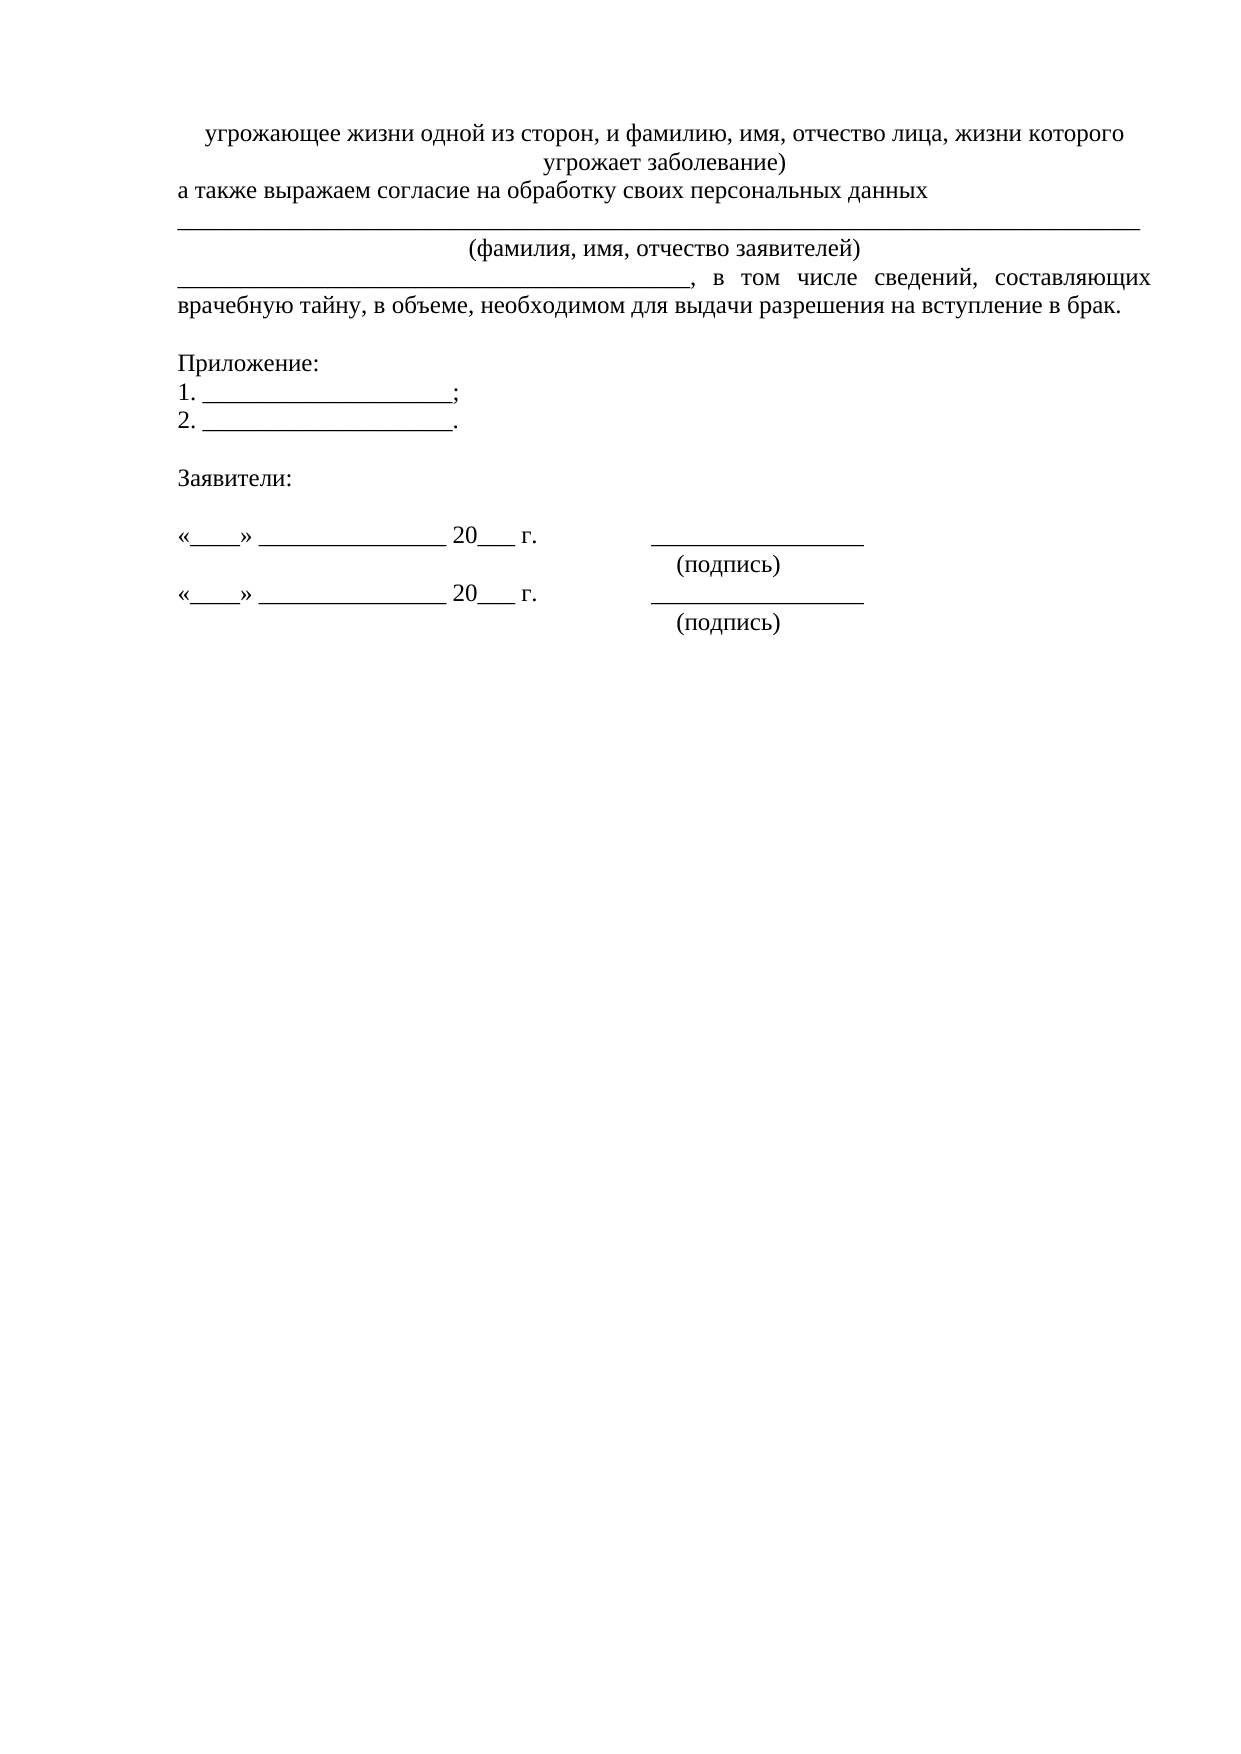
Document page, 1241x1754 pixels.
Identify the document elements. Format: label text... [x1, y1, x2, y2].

text (подпись) [177, 607, 1152, 636]
text а также выражаем согласие на обработку своих персональных данных [177, 176, 1152, 204]
text угрожающее жизни одной из сторон, и фамилию, имя, отчество лица, жизни которого угрожает заболевание) [177, 118, 1152, 176]
text Заявители: [177, 463, 1152, 492]
text 2. ____________________. [177, 406, 1152, 434]
text «____» _______________ 20___ г. _________________ [177, 521, 1152, 549]
text «____» _______________ 20___ г. _________________ [177, 578, 1152, 607]
text _____________________________________________________________________________ [177, 204, 1152, 233]
text Приложение: [177, 348, 1152, 377]
text (фамилия, имя, отчество заявителей) [177, 233, 1152, 262]
text (подпись) [177, 549, 1152, 578]
text 1. ____________________; [177, 377, 1152, 406]
text _________________________________________, в том числе сведений, составляющих врачебную тайну, в объеме, необходимом для выдачи разрешения на вступление в брак. [177, 262, 1152, 319]
